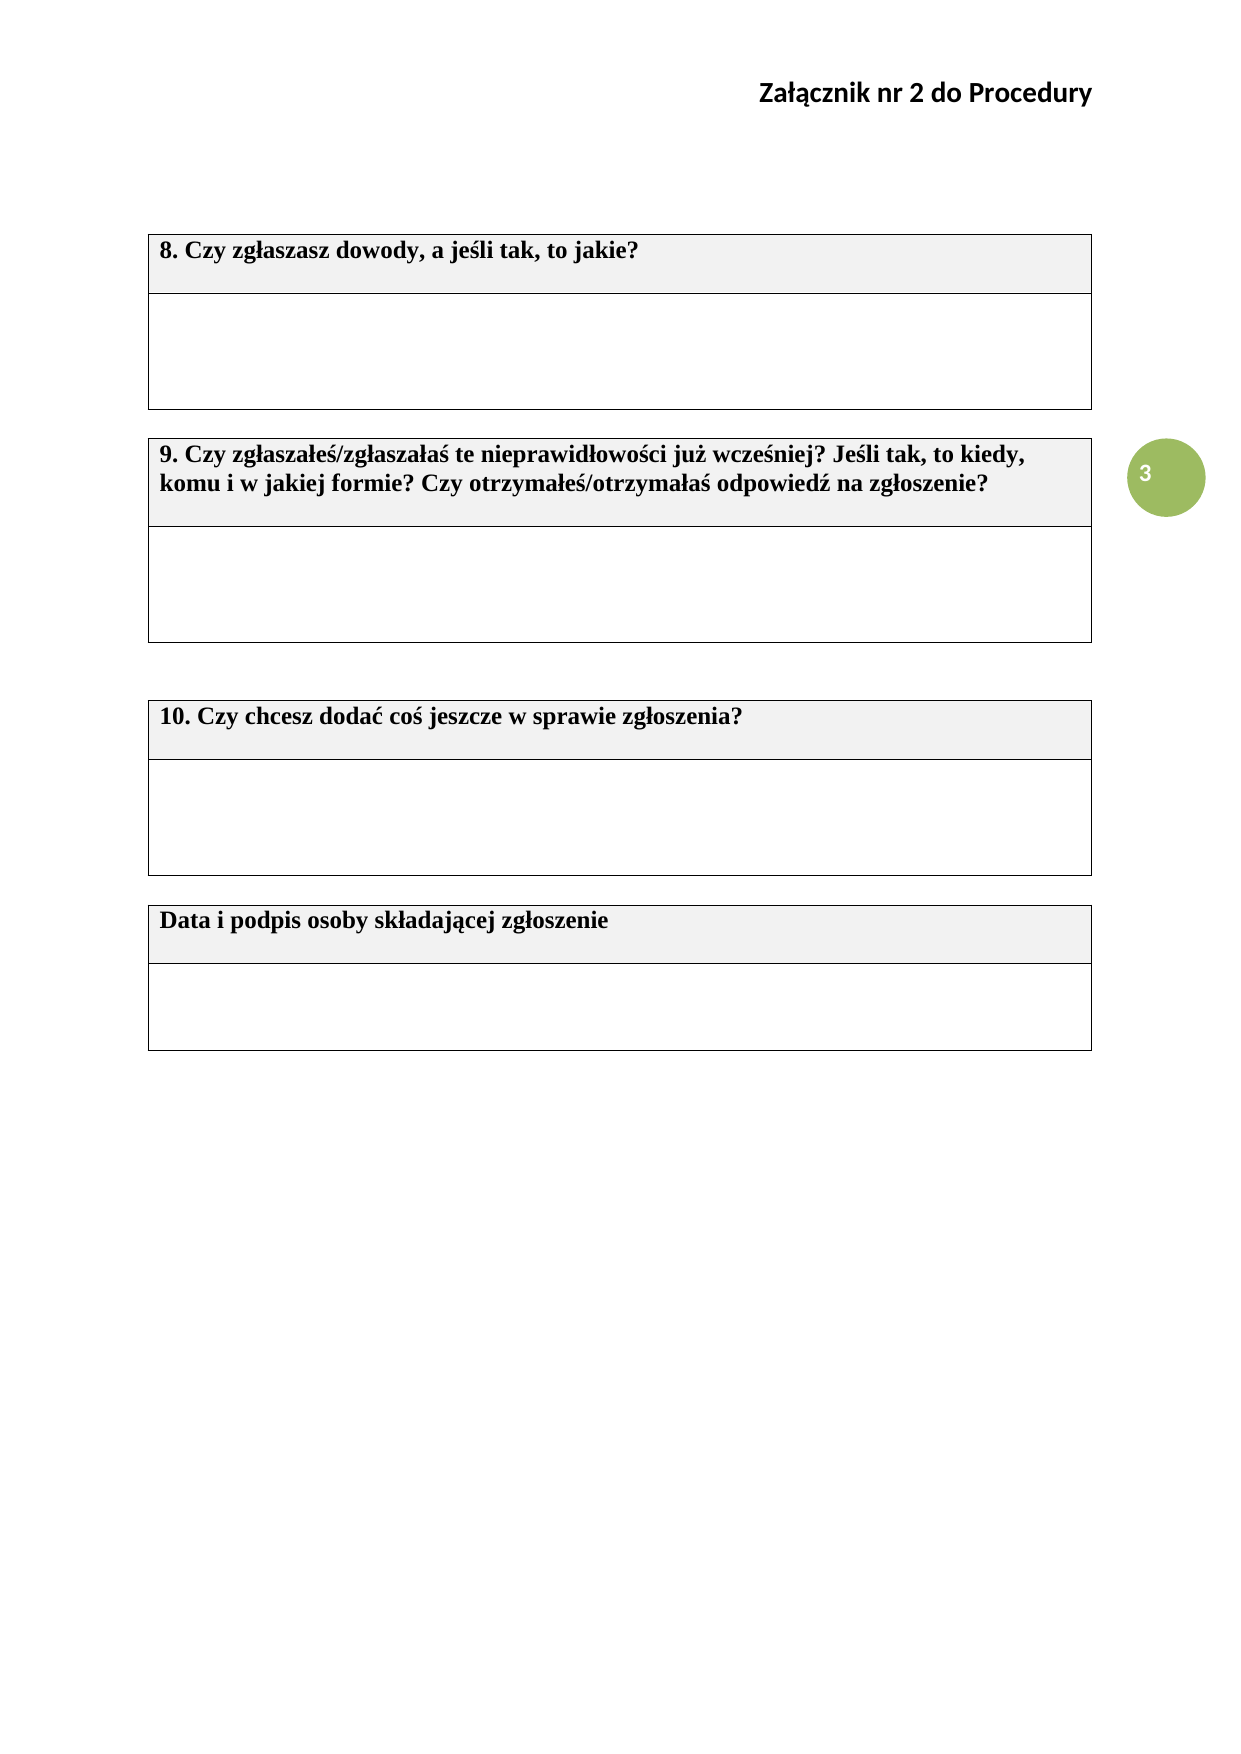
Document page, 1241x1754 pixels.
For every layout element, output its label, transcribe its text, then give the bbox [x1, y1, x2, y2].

table_header Data i podpis osoby składającej zgłoszenie [149, 906, 1091, 963]
table_cell [149, 760, 1091, 875]
table_header 9. Czy zgłaszałeś/zgłaszałaś te nieprawidłowości już wcześniej? Jeśli tak, to kiedy, komu i w jakiej formie? Czy otrzymałeś/otrzymałaś odpowiedź na zgłoszenie? [149, 439, 1091, 526]
table_cell [149, 527, 1091, 642]
table_cell [149, 294, 1091, 408]
table_cell [149, 964, 1091, 1050]
table_header 10. Czy chcesz dodać coś jeszcze w sprawie zgłoszenia? [149, 701, 1091, 759]
table_header 8. Czy zgłaszasz dowody, a jeśli tak, to jakie? [149, 235, 1091, 292]
